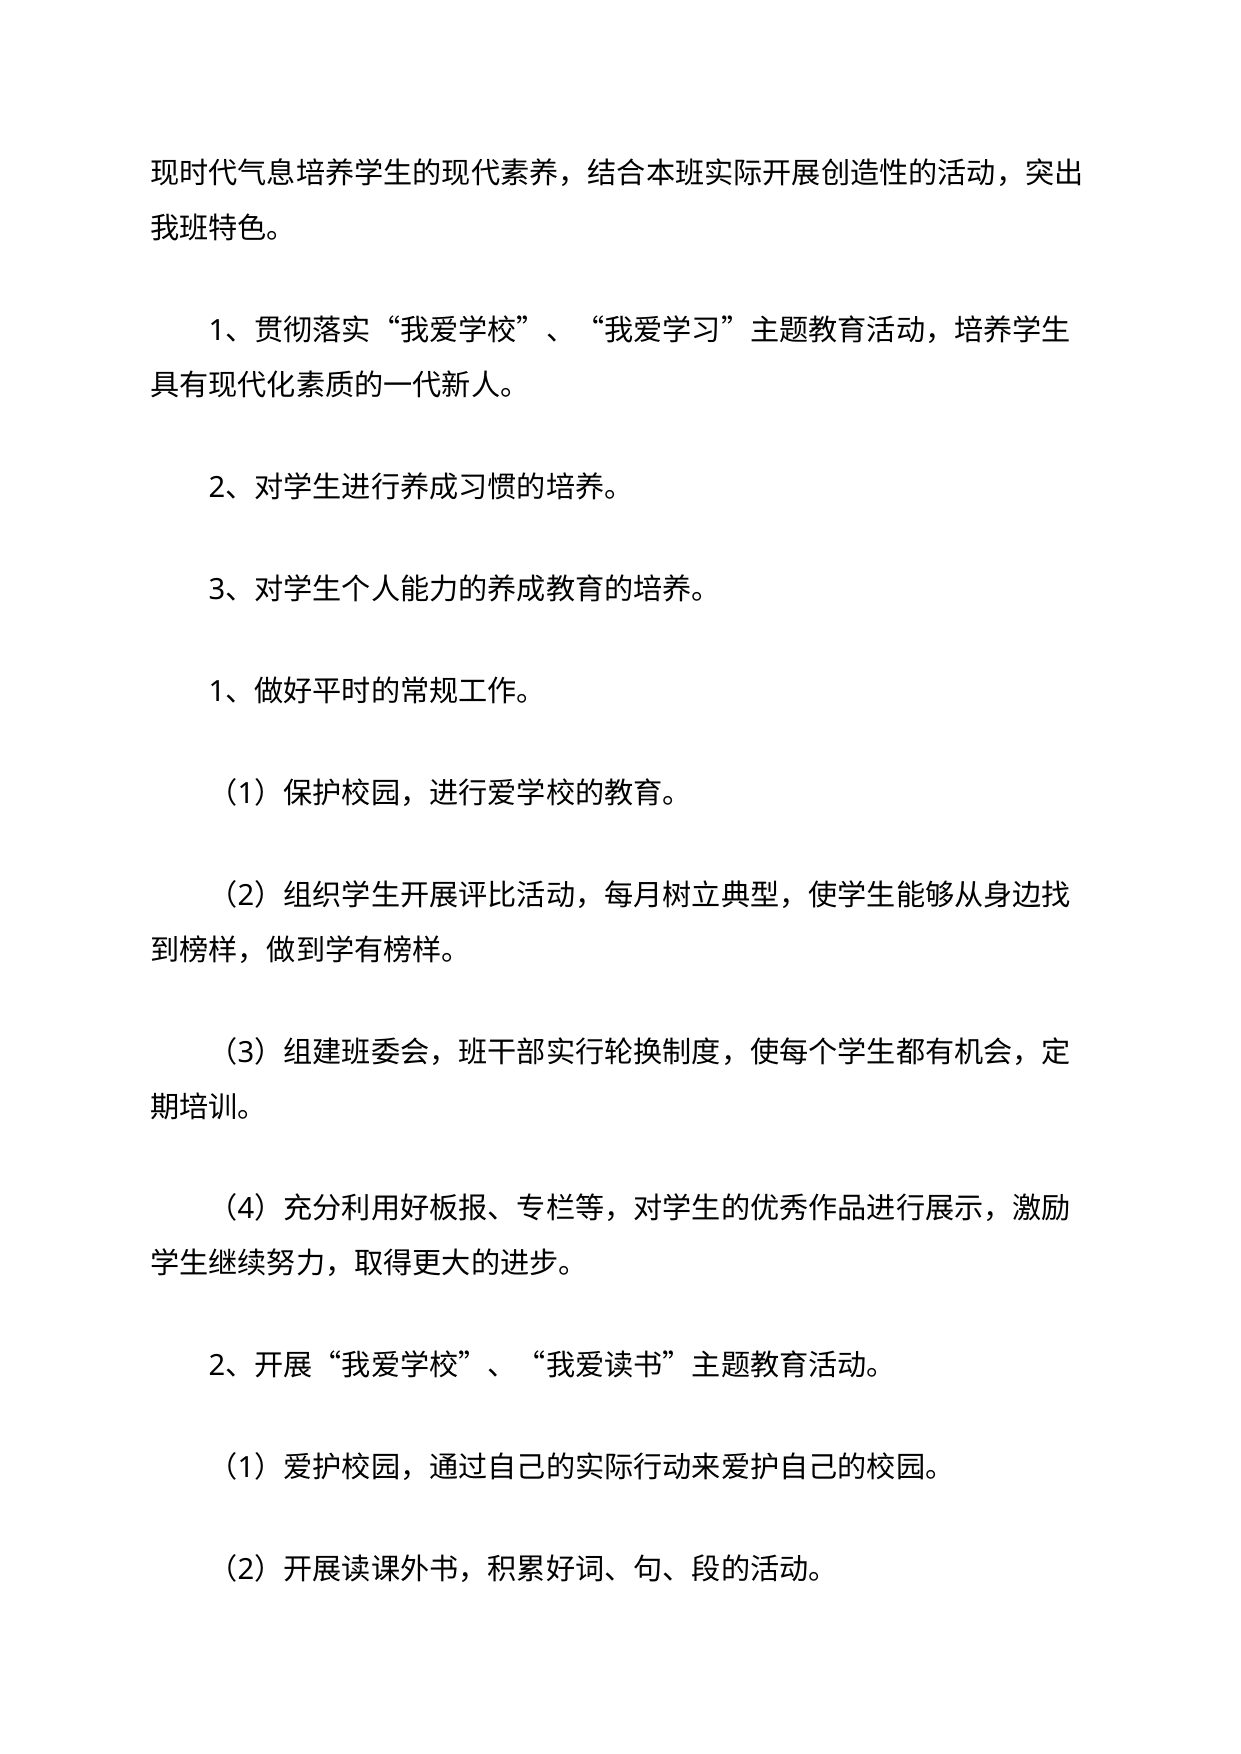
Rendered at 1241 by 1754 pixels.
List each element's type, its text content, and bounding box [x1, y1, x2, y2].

text 2、对学生进行养成习惯的培养。 [150, 463, 1090, 506]
text 1、做好平时的常规工作。 [150, 667, 1090, 710]
text （3）组建班委会，班干部实行轮换制度，使每个学生都有机会，定期培训。 [150, 1028, 1090, 1125]
text （4）充分利用好板报、专栏等，对学生的优秀作品进行展示，激励学生继续努力，取得更大的进步。 [150, 1185, 1090, 1282]
text 2、开展“我爱学校”、“我爱读书”主题教育活动。 [150, 1342, 1090, 1384]
text （1）保护校园，进行爱学校的教育。 [150, 769, 1090, 812]
text （1）爱护校园，通过自己的实际行动来爱护自己的校园。 [150, 1444, 1090, 1486]
text （2）组织学生开展评比活动，每月树立典型，使学生能够从身边找到榜样，做到学有榜样。 [150, 871, 1090, 969]
text 3、对学生个人能力的养成教育的培养。 [150, 565, 1090, 608]
text 1、贯彻落实“我爱学校”、“我爱学习”主题教育活动，培养学生具有现代化素质的一代新人。 [150, 307, 1090, 404]
text （2）开展读课外书，积累好词、句、段的活动。 [150, 1546, 1090, 1588]
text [150, 150, 1090, 247]
